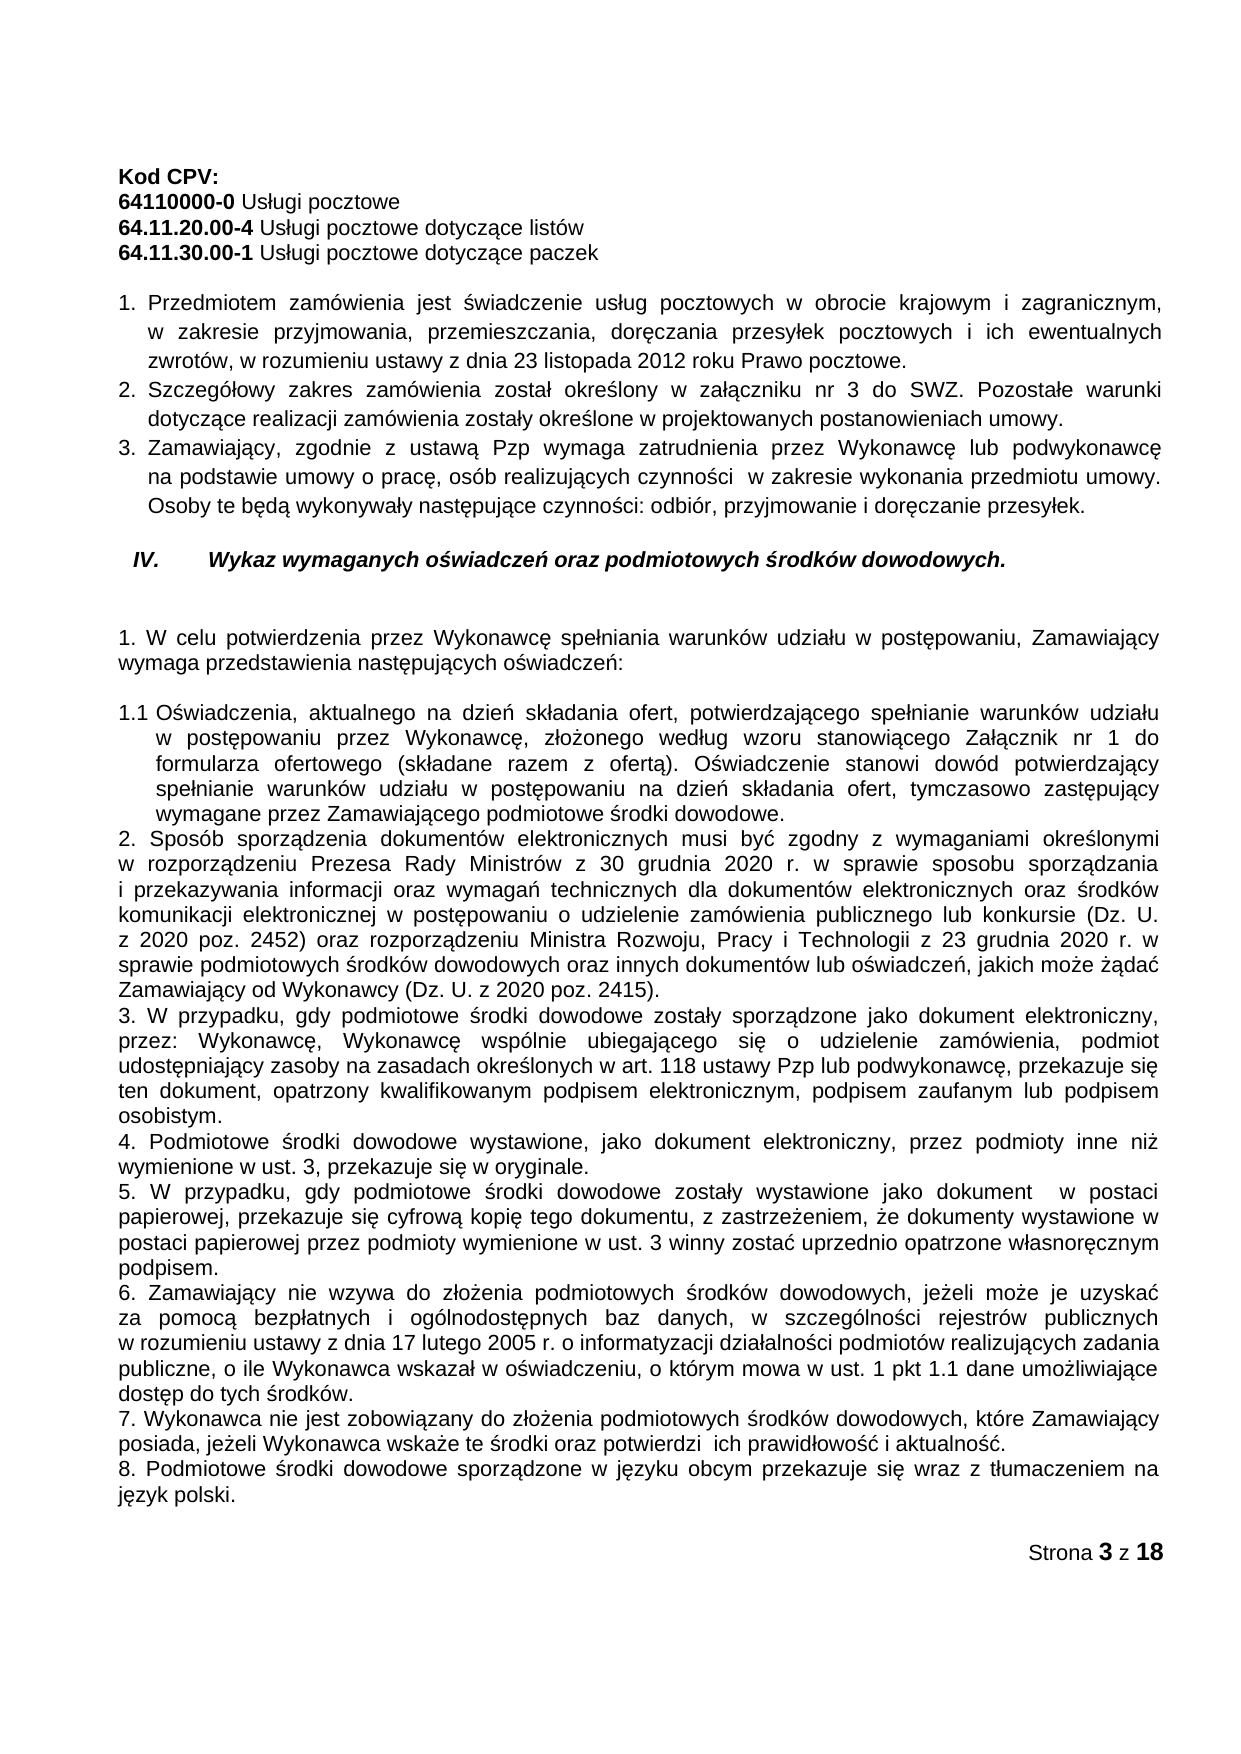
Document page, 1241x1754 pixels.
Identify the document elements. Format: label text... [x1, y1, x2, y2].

text 5. W przypadku, gdy podmiotowe środki dowodowe zostały wystawione jako dokument w postaci papierowej, przekazuje się cyfrową kopię tego dokumentu, z zastrzeżeniem, że dokumenty wystawione w postaci papierowej przez podmioty wymienione w ust. 3 winny zostać uprzednio opatrzone własnoręcznym podpisem. [118, 1179, 1161, 1280]
text 6. Zamawiający nie wzywa do złożenia podmiotowych środków dowodowych, jeżeli może je uzyskać za pomocą bezpłatnych i ogólnodostępnych baz danych, w szczególności rejestrów publicznych w rozumieniu ustawy z dnia 17 lutego 2005 r. o informatyzacji działalności podmiotów realizujących zadania publiczne, o ile Wykonawca wskazał w oświadczeniu, o którym mowa w ust. 1 pkt 1.1 dane umożliwiające dostęp do tych środków. [118, 1280, 1161, 1406]
text 7. Wykonawca nie jest zobowiązany do złożenia podmiotowych środków dowodowych, które Zamawiający posiada, jeżeli Wykonawca wskaże te środki oraz potwierdzi ich prawidłowość i aktualność. [118, 1406, 1161, 1456]
text 1. W celu potwierdzenia przez Wykonawcę spełniania warunków udziału w postępowaniu, Zamawiający wymaga przedstawienia następujących oświadczeń: [118, 624, 1161, 675]
list Zamawiający, zgodnie z ustawą Pzp wymaga zatrudnienia przez Wykonawcę lub podwykonawcę na podstawie umowy o pracę, osób realizujących czynności w zakresie wykonania przedmiotu umowy. Osoby te będą wykonywały następujące czynności: odbiór, przyjmowanie i doręczanie przesyłek. [118, 435, 1163, 518]
text 3. W przypadku, gdy podmiotowe środki dowodowe zostały sporządzone jako dokument elektroniczny, przez: Wykonawcę, Wykonawcę wspólnie ubiegającego się o udzielenie zamówienia, podmiot udostępniający zasoby na zasadach określonych w art. 118 ustawy Pzp lub podwykonawcę, przekazuje się ten dokument, opatrzony kwalifikowanym podpisem elektronicznym, podpisem zaufanym lub podpisem osobistym. [118, 1003, 1161, 1129]
list Szczegółowy zakres zamówienia został określony w załączniku nr 3 do SWZ. Pozostałe warunki dotyczące realizacji zamówienia zostały określone w projektowanych postanowieniach umowy. [118, 377, 1163, 431]
text 64110000-0 Usługi pocztowe [118, 189, 1163, 214]
list Przedmiotem zamówienia jest świadczenie usług pocztowych w obrocie krajowym i zagranicznym, w zakresie przyjmowania, przemieszczania, doręczania przesyłek pocztowych i ich ewentualnych zwrotów, w rozumieniu ustawy z dnia 23 listopada 2012 roku Prawo pocztowe. [118, 290, 1163, 373]
text 64.11.30.00-1 Usługi pocztowe dotyczące paczek [118, 239, 1163, 265]
text 2. Sposób sporządzenia dokumentów elektronicznych musi być zgodny z wymaganiami określonymi w rozporządzeniu Prezesa Rady Ministrów z 30 grudnia 2020 r. w sprawie sposobu sporządzania i przekazywania informacji oraz wymagań technicznych dla dokumentów elektronicznych oraz środków komunikacji elektronicznej w postępowaniu o udzielenie zamówienia publicznego lub konkursie (Dz. U. z 2020 poz. 2452) oraz rozporządzeniu Ministra Rozwoju, Pracy i Technologii z 23 grudnia 2020 r. w sprawie podmiotowych środków dowodowych oraz innych dokumentów lub oświadczeń, jakich może żądać Zamawiający od Wykonawcy (Dz. U. z 2020 poz. 2415). [118, 826, 1161, 1003]
list Wykaz wymaganych oświadczeń oraz podmiotowych środków dowodowych. [133, 547, 1163, 572]
text 64.11.20.00-4 Usługi pocztowe dotyczące listów [118, 214, 1163, 239]
list Oświadczenia, aktualnego na dzień składania ofert, potwierdzającego spełnianie warunków udziału w postępowaniu przez Wykonawcę, złożonego według wzoru stanowiącego Załącznik nr 1 do formularza ofertowego (składane razem z ofertą). Oświadczenie stanowi dowód potwierdzający spełnianie warunków udziału w postępowaniu na dzień składania ofert, tymczasowo zastępujący wymagane przez Zamawiającego podmiotowe środki dowodowe. [118, 700, 1161, 826]
text 4. Podmiotowe środki dowodowe wystawione, jako dokument elektroniczny, przez podmioty inne niż wymienione w ust. 3, przekazuje się w oryginale. [118, 1129, 1161, 1179]
text Kod CPV: [118, 164, 1163, 189]
text 8. Podmiotowe środki dowodowe sporządzone w języku obcym przekazuje się wraz z tłumaczeniem na język polski. [118, 1456, 1161, 1507]
